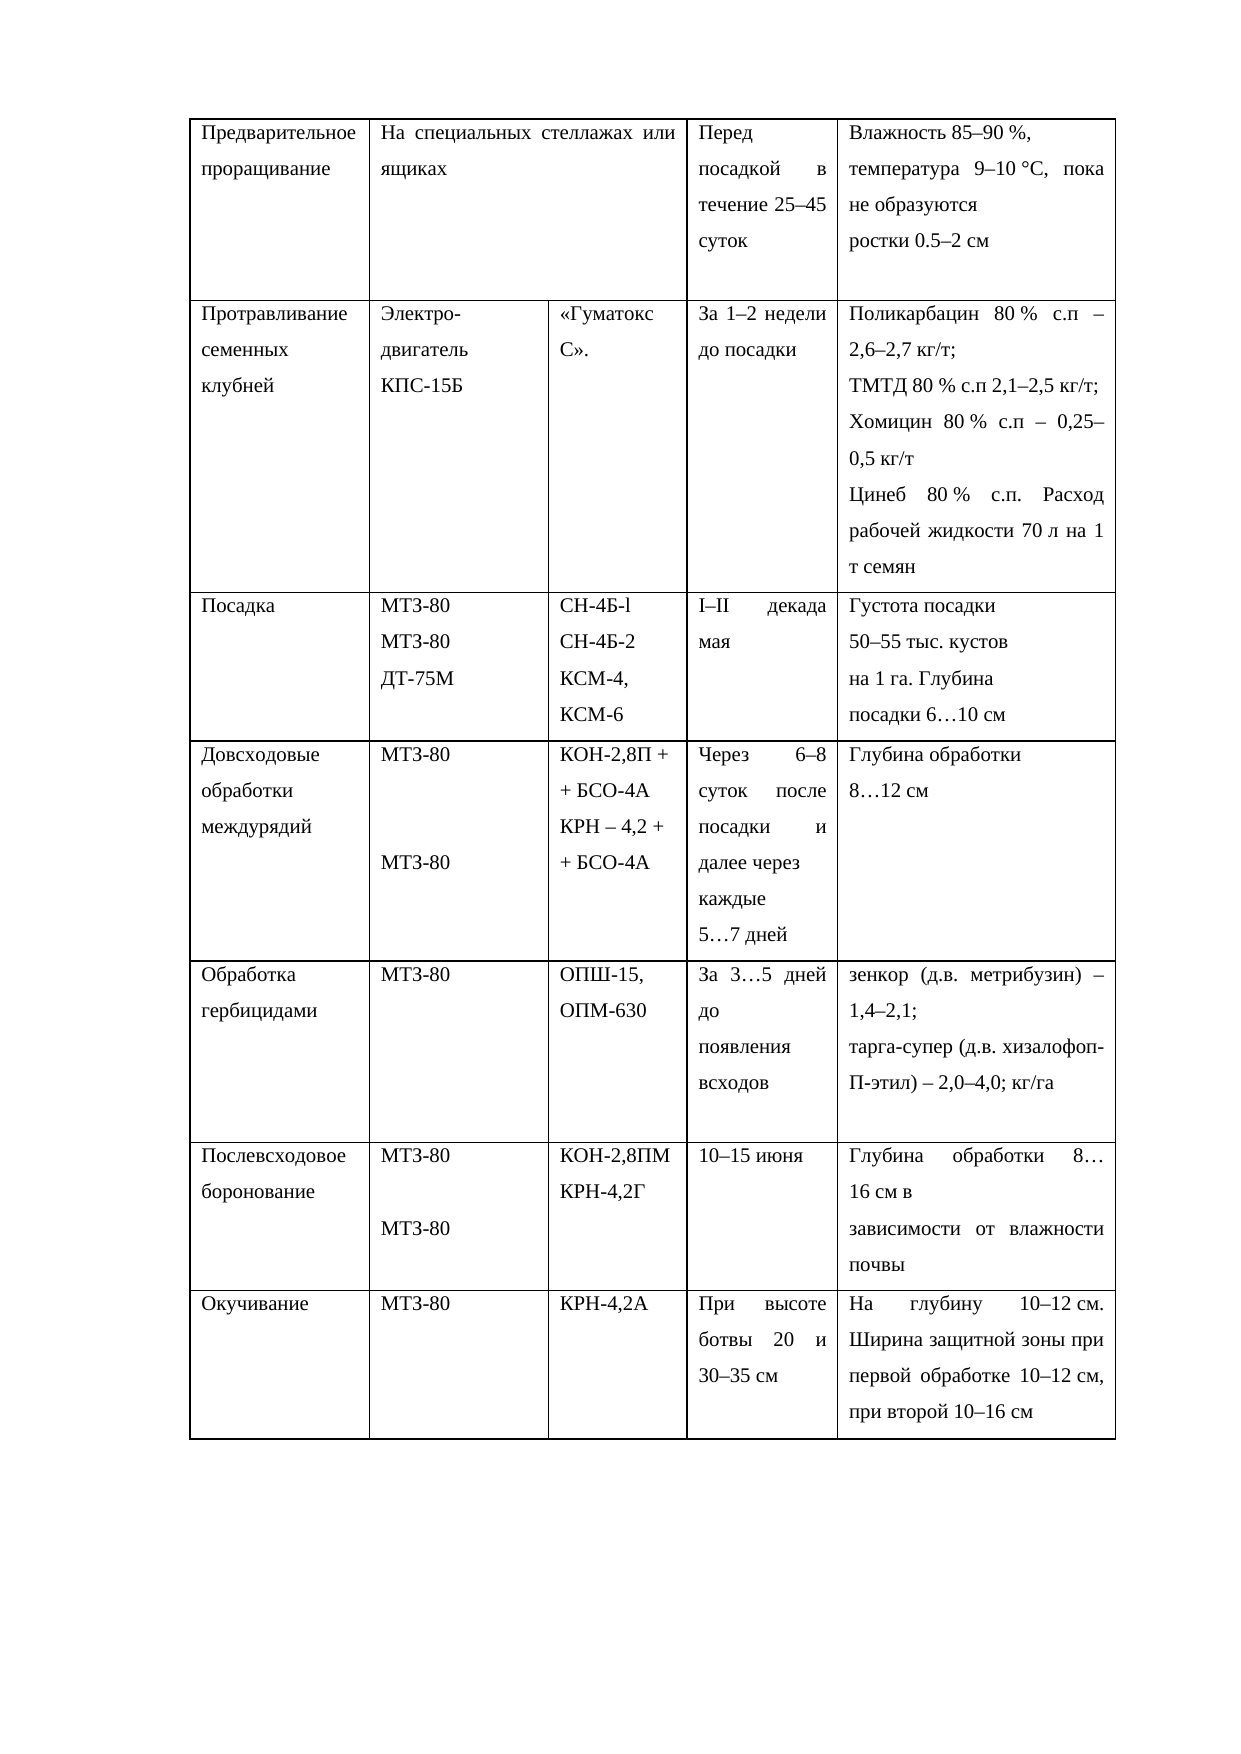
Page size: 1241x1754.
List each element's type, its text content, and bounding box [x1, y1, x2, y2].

table_cell Влажность 85–90 %, температура 9–10 °С, пока не образуются ростки 0.5–2 см [838, 120, 1115, 300]
table_cell Протравливание семенных клубней [191, 301, 369, 592]
table_cell Перед посадкой в течение 25–45 суток [688, 120, 837, 300]
table_cell «Гуматокс С». [549, 301, 686, 592]
table_cell ОПШ-15, ОПМ-630 [549, 962, 686, 1142]
table_cell МТЗ-80 МТЗ-80 ДТ-75М [370, 593, 548, 740]
table_cell зенкор (д.в. метрибузин) – 1,4–2,1; тарга-супер (д.в. хизалофоп-П-этил) – 2,0–4,0; кг/га [838, 962, 1115, 1142]
table_cell 10–15 июня [688, 1143, 837, 1290]
table_cell За 1–2 недели до посадки [688, 301, 837, 592]
table_cell СН-4Б-l СН-4Б-2 КСМ-4, КСМ-6 [549, 593, 686, 740]
table_cell Предварительное проращивание [191, 120, 369, 300]
table_cell МТЗ-80 МТЗ-80 [370, 1143, 548, 1290]
table_cell МТЗ-80 [370, 962, 548, 1142]
table_cell Окучивание [191, 1291, 369, 1438]
table_cell МТЗ-80 МТЗ-80 [370, 742, 548, 960]
table_cell КОН-2,8П + + БСО-4А КРН – 4,2 + + БСО-4А [549, 742, 686, 960]
table_cell Электро-двигатель КПС-15Б [370, 301, 548, 592]
table_cell На специальных стеллажах или ящиках [370, 120, 686, 300]
table_cell I–II декада мая [688, 593, 837, 740]
table_cell Посадка [191, 593, 369, 740]
table_cell Через 6–8 суток после посадки и далее через каждые 5…7 дней [688, 742, 837, 960]
table_cell КОН-2,8ПМ КРН-4,2Г [549, 1143, 686, 1290]
table_cell За 3…5 дней до появления всходов [688, 962, 837, 1142]
table_cell Густота посадки 50–55 тыс. кустов на . Глубина посадки 6…10 см [838, 593, 1115, 740]
table_cell При высоте ботвы 20 и 30–35 см [688, 1291, 837, 1438]
table_cell Глубина обработки 8…12 см [838, 742, 1115, 960]
table_cell Поликарбацин 80 % с.п – 2,6–2,7 кг/т; ТМТД 80 % с.п 2,1–2,5 кг/т; Хомицин 80 % с.п – 0,25–0,5 кг/т Цинеб 80 % с.п. Расход рабочей жидкости 70 л на 1 т семян [838, 301, 1115, 592]
table_cell Обработка гербицидами [191, 962, 369, 1142]
table_cell На глубину 10–12 см. Ширина защитной зоны при первой обработке 10–12 см, при второй 10–16 см [838, 1291, 1115, 1438]
table_cell КРН-4,2А [549, 1291, 686, 1438]
table_cell Довсходовые обработки междурядий [191, 742, 369, 960]
table_cell Глубина обработки 8…16 см в зависимости от влажности почвы [838, 1143, 1115, 1290]
table_cell Послевсходовое боронование [191, 1143, 369, 1290]
table_cell МТЗ-80 [370, 1291, 548, 1438]
